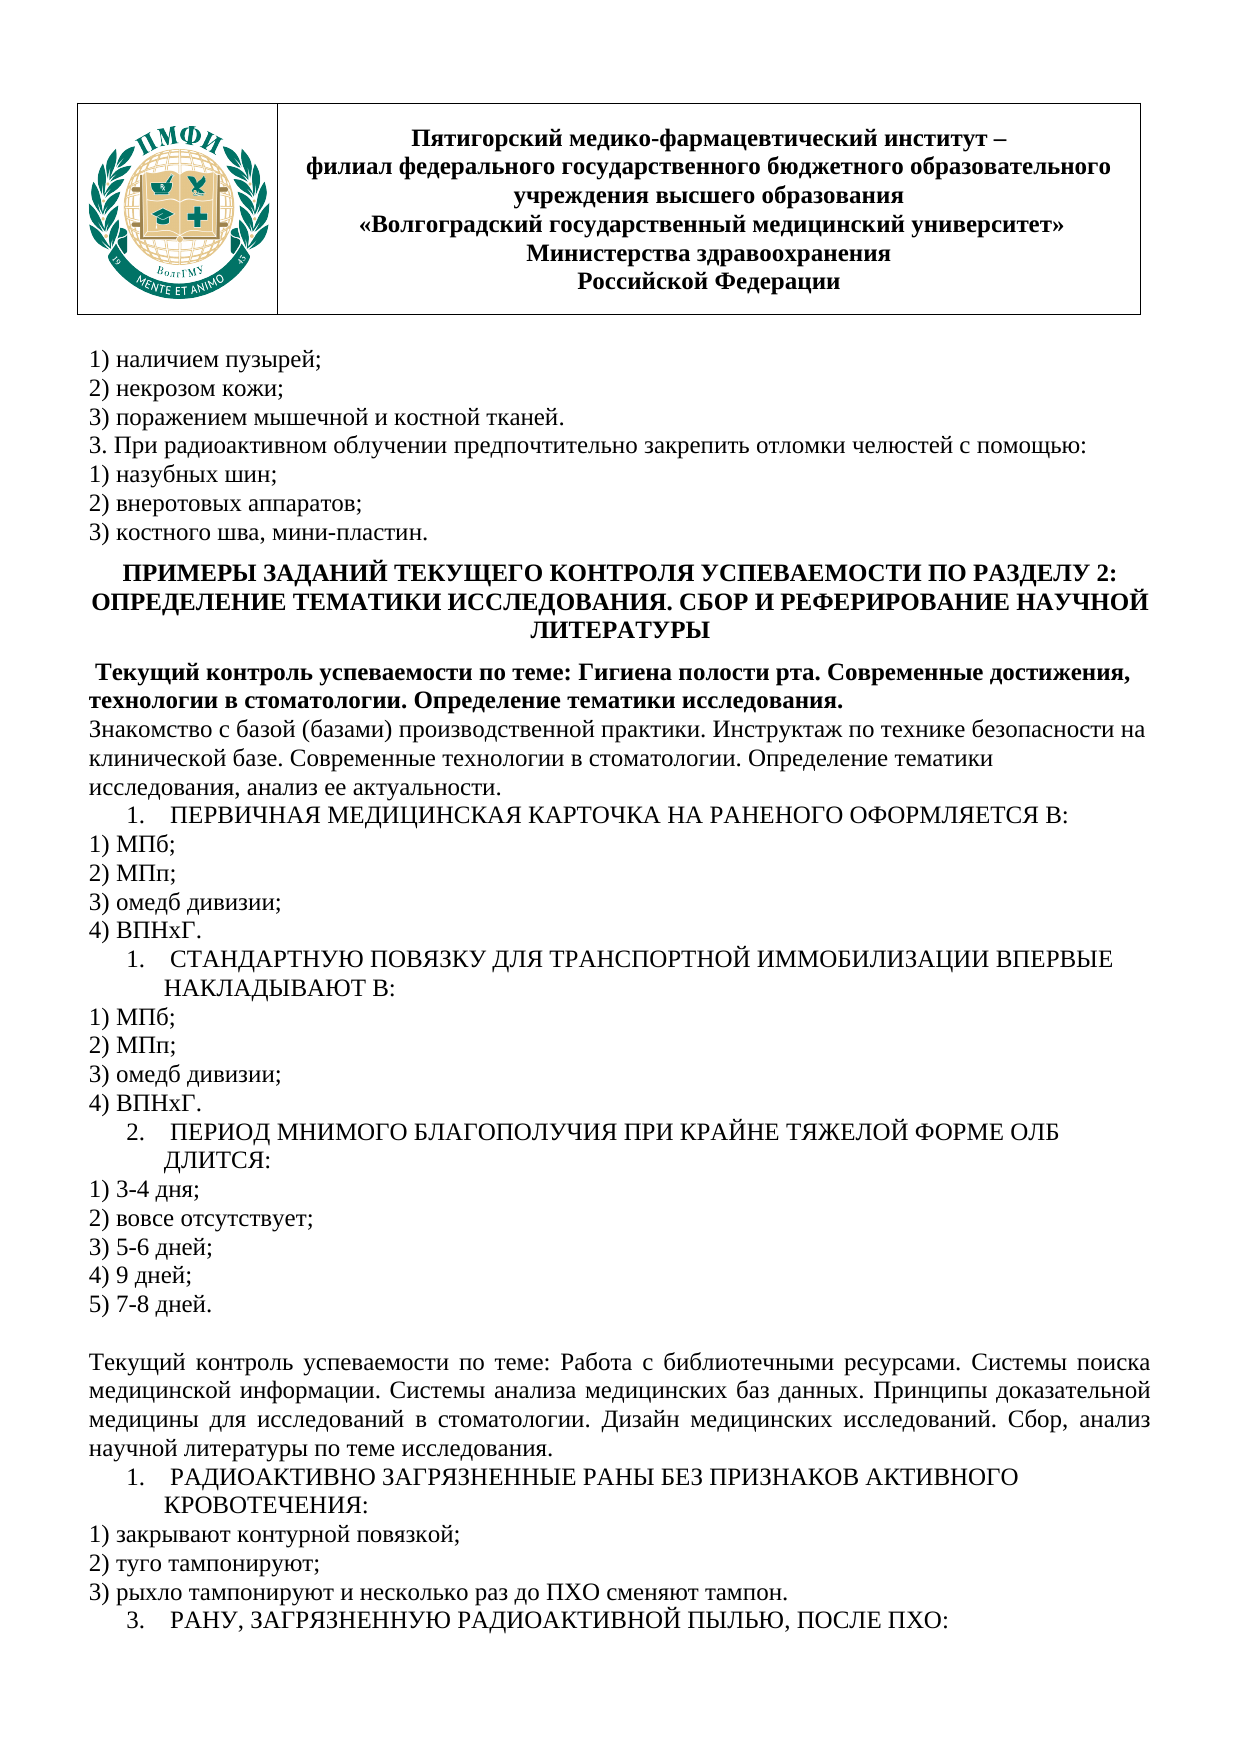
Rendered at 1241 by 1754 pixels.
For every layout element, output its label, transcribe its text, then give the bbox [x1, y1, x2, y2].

title Текущий контроль успеваемости по теме: Гигиена полости рта. Современные достижения, технологии в стоматологии. Определение тематики исследования. [89, 657, 1152, 714]
list Радиоактивно загрязненные раны без признаков активного кровотечения: [126, 1462, 1152, 1519]
text 3. При радиоактивном облучении предпочтительно закрепить отломки челюстей с помощью: [89, 430, 1152, 459]
text 3) омедб дивизии; [89, 887, 1152, 915]
text 1) закрывают контурной повязкой; [89, 1519, 1152, 1548]
text 1) 3-4 дня; [89, 1174, 1152, 1203]
text 2) некрозом кожи; [89, 373, 1152, 402]
text 4) ВПНхГ. [89, 1088, 1152, 1117]
text 5) 7-8 дней. [89, 1289, 1152, 1318]
text 3) рыхло тампонируют и несколько раз до ПХО сменяют тампон. [89, 1577, 1152, 1605]
text Примеры заданий текущего контроля успеваемости по разделу 2: Определение тематики исследования. Сбор и реферирование научной литературы [89, 558, 1152, 644]
text 3) костного шва, мини-пластин. [89, 517, 1152, 545]
text 2) туго тампонируют; [89, 1548, 1152, 1577]
text 2) внеротовых аппаратов; [89, 488, 1152, 517]
list Период мнимого благополучия при крайне тяжелой форме ОЛБ длится: [126, 1117, 1152, 1174]
text 2) МПп; [89, 1030, 1152, 1059]
text 3) омедб дивизии; [89, 1059, 1152, 1088]
text 2) вовсе отсутствует; [89, 1203, 1152, 1232]
text 3) поражением мышечной и костной тканей. [89, 402, 1152, 430]
text 2) МПп; [89, 858, 1152, 887]
text 1) МПб; [89, 829, 1152, 858]
picture [88, 126, 272, 299]
list Рану, загрязненную радиоактивной пылью, после ПХО: [126, 1605, 1152, 1634]
text 4) 9 дней; [89, 1260, 1152, 1289]
text 1) МПб; [89, 1002, 1152, 1030]
title Знакомство с базой (базами) производственной практики. Инструктаж по технике безопасности на клинической базе. Современные технологии в стоматологии. Определение тематики исследования, анализ ее актуальности. [89, 714, 1152, 800]
list Стандартную повязку для транспортной иммобилизации впервые накладывают в: [126, 944, 1152, 1002]
text 4) ВПНхГ. [89, 915, 1152, 944]
text 1) назубных шин; [89, 459, 1152, 488]
text Первичная медицинская карточка на раненого оформляется в: [126, 800, 1152, 829]
text 1) наличием пузырей; [89, 344, 1152, 373]
text Текущий контроль успеваемости по теме: Работа с библиотечными ресурсами. Системы поиска медицинской информации. Системы анализа медицинских баз данных. Принципы доказательной медицины для исследований в стоматологии. Дизайн медицинских исследований. Сбор, анализ научной литературы по теме исследования. [89, 1347, 1152, 1462]
text 3) 5-6 дней; [89, 1232, 1152, 1260]
